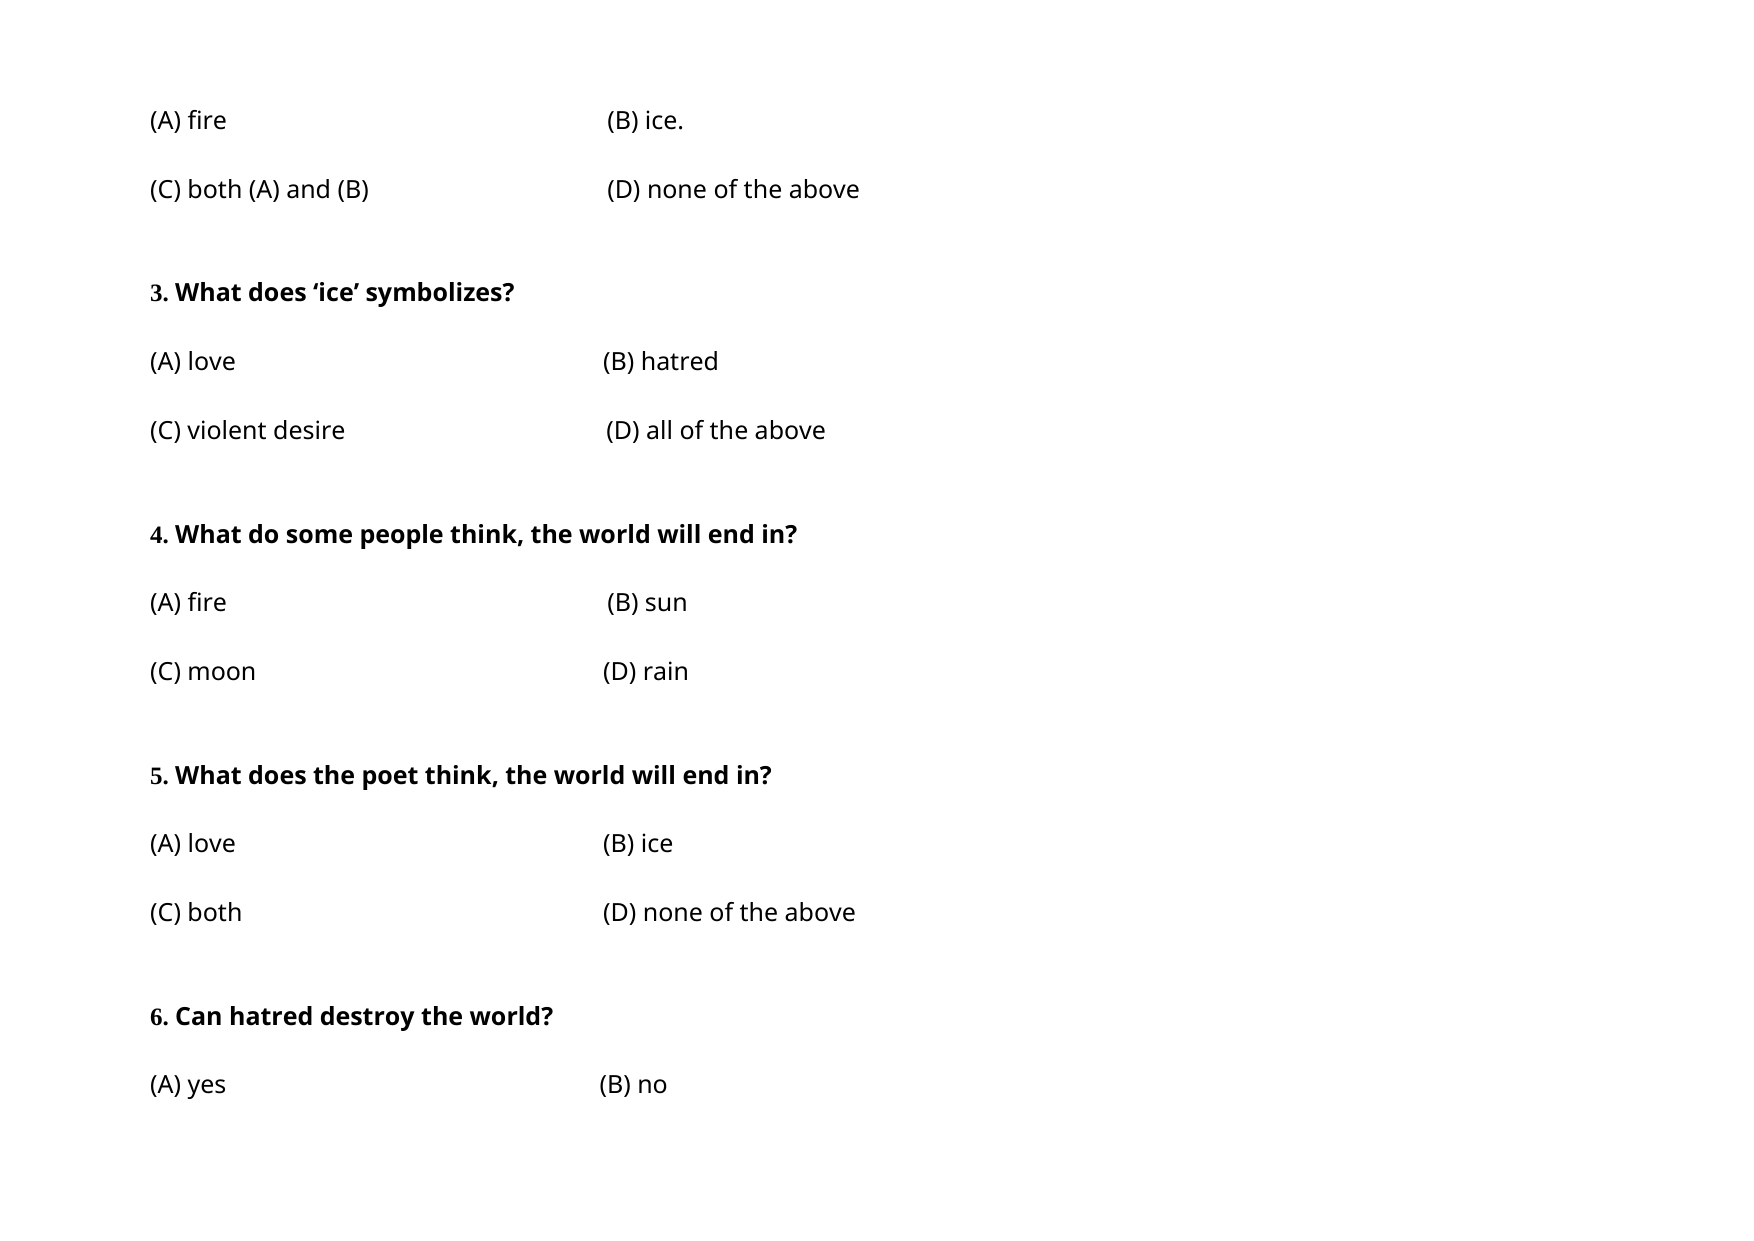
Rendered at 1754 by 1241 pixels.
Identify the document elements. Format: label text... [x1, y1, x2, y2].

subtitle What do some people think, the world will end in? [150, 516, 1618, 550]
text (A) fire (B) sun [150, 585, 1618, 619]
subtitle Can hatred destroy the world? [150, 998, 1618, 1032]
subtitle What does the poet think, the world will end in? [150, 757, 1618, 791]
text (C) moon (D) rain [150, 654, 1618, 688]
text (A) yes (B) no [150, 1067, 1618, 1101]
subtitle What does ‘ice’ symbolizes? [150, 275, 1618, 309]
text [150, 172, 1618, 206]
text (C) violent desire (D) all of the above [150, 413, 1618, 447]
text (A) fire (B) ice. [150, 103, 1618, 137]
text (A) love (B) ice [150, 826, 1618, 860]
text (C) both (D) none of the above [150, 895, 1618, 929]
text (A) love (B) hatred [150, 344, 1618, 378]
